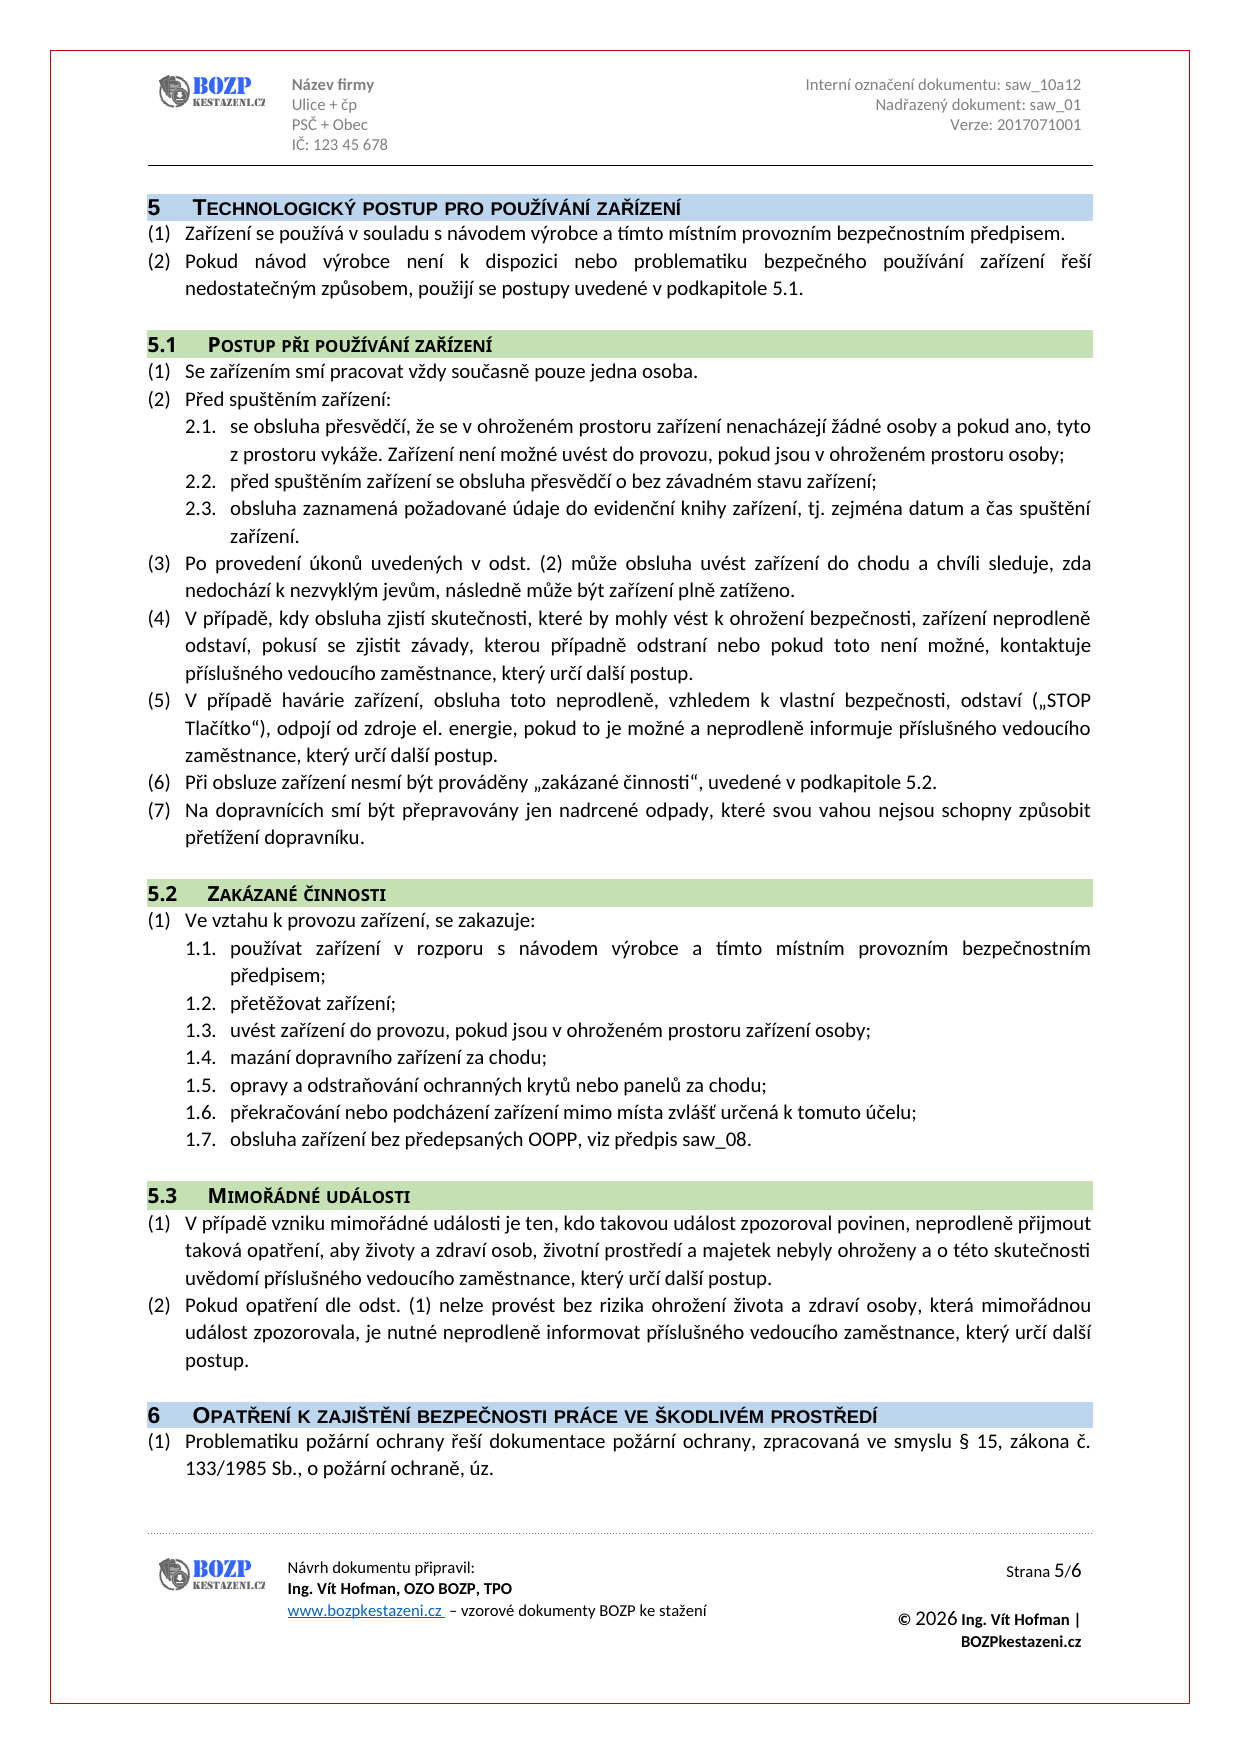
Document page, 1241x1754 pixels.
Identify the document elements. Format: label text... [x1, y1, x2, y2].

list Při obsluze zařízení nesmí být prováděny „zakázané činnosti“, uvedené v podkapitole 5.2. [147, 769, 1093, 795]
list opravy a odstraňování ochranných krytů nebo panelů za chodu; [185, 1072, 1093, 1097]
list používat zařízení v rozporu s návodem výrobce a tímto místním provozním bezpečnostním předpisem; [185, 935, 1093, 988]
list mazání dopravního zařízení za chodu; [185, 1044, 1093, 1070]
list Se zařízením smí pracovat vždy současně pouze jedna osoba. [147, 358, 1093, 384]
list se obsluha přesvědčí, že se v ohroženém prostoru zařízení nenacházejí žádné osoby a pokud ano, tyto z prostoru vykáže. Zařízení není možné uvést do provozu, pokud jsou v ohroženém prostoru osoby; [185, 413, 1093, 466]
list V případě, kdy obsluha zjistí skutečnosti, které by mohly vést k ohrožení bezpečnosti, zařízení neprodleně odstaví, pokusí se zjistit závady, kterou případně odstraní nebo pokud toto není možné, kontaktuje příslušného vedoucího zaměstnance, který určí další postup. [147, 605, 1093, 685]
picture [158, 73, 265, 109]
list V případě havárie zařízení, obsluha toto neprodleně, vzhledem k vlastní bezpečnosti, odstaví („STOP Tlačítko“), odpojí od zdroje el. energie, pokud to je možné a neprodleně informuje příslušného vedoucího zaměstnance, který určí další postup. [147, 687, 1093, 767]
subtitle Mimořádné události [147, 1181, 1093, 1210]
subtitle Technologický postup pro používání zařízení [147, 194, 1093, 221]
list před spuštěním zařízení se obsluha přesvědčí o bez závadném stavu zařízení; [185, 468, 1093, 493]
list Pokud návod výrobce není k dispozici nebo problematiku bezpečného používání zařízení řeší nedostatečným způsobem, použijí se postupy uvedené v podkapitole 5.1. [147, 248, 1093, 301]
list Problematiku požární ochrany řeší dokumentace požární ochrany, zpracovaná ve smyslu § 15, zákona č. 133/1985 Sb., o požární ochraně, úz. [147, 1428, 1093, 1481]
list Zařízení se používá v souladu s návodem výrobce a tímto místním provozním bezpečnostním předpisem. [147, 221, 1093, 246]
list obsluha zaznamená požadované údaje do evidenční knihy zařízení, tj. zejména datum a čas spuštění zařízení. [185, 496, 1093, 548]
list uvést zařízení do provozu, pokud jsou v ohroženém prostoru zařízení osoby; [185, 1017, 1093, 1042]
list Po provedení úkonů uvedených v odst. (2) může obsluha uvést zařízení do chodu a chvíli sleduje, zda nedochází k nezvyklým jevům, následně může být zařízení plně zatíženo. [147, 550, 1093, 603]
list obsluha zařízení bez předepsaných OOPP, viz předpis saw_08. [185, 1127, 1093, 1152]
list přetěžovat zařízení; [185, 990, 1093, 1015]
picture [158, 1556, 265, 1592]
list V případě vzniku mimořádné události je ten, kdo takovou událost zpozoroval povinen, neprodleně přijmout taková opatření, aby životy a zdraví osob, životní prostředí a majetek nebyly ohroženy a o této skutečnosti uvědomí příslušného vedoucího zaměstnance, který určí další postup. [147, 1210, 1093, 1290]
subtitle Opatření k zajištění bezpečnosti práce ve škodlivém prostředí [147, 1402, 1093, 1428]
list Na dopravnících smí být přepravovány jen nadrcené odpady, které svou vahou nejsou schopny způsobit přetížení dopravníku. [147, 797, 1093, 850]
list Ve vztahu k provozu zařízení, se zakazuje: [147, 907, 1093, 933]
list překračování nebo podcházení zařízení mimo místa zvlášť určená k tomuto účelu; [185, 1099, 1093, 1125]
subtitle Zakázané činnosti [147, 879, 1093, 907]
list Před spuštěním zařízení: [147, 386, 1093, 411]
list Pokud opatření dle odst. (1) nelze provést bez rizika ohrožení života a zdraví osoby, která mimořádnou událost zpozorovala, je nutné neprodleně informovat příslušného vedoucího zaměstnance, který určí další postup. [147, 1292, 1093, 1372]
subtitle Postup při používání zařízení [147, 330, 1093, 358]
